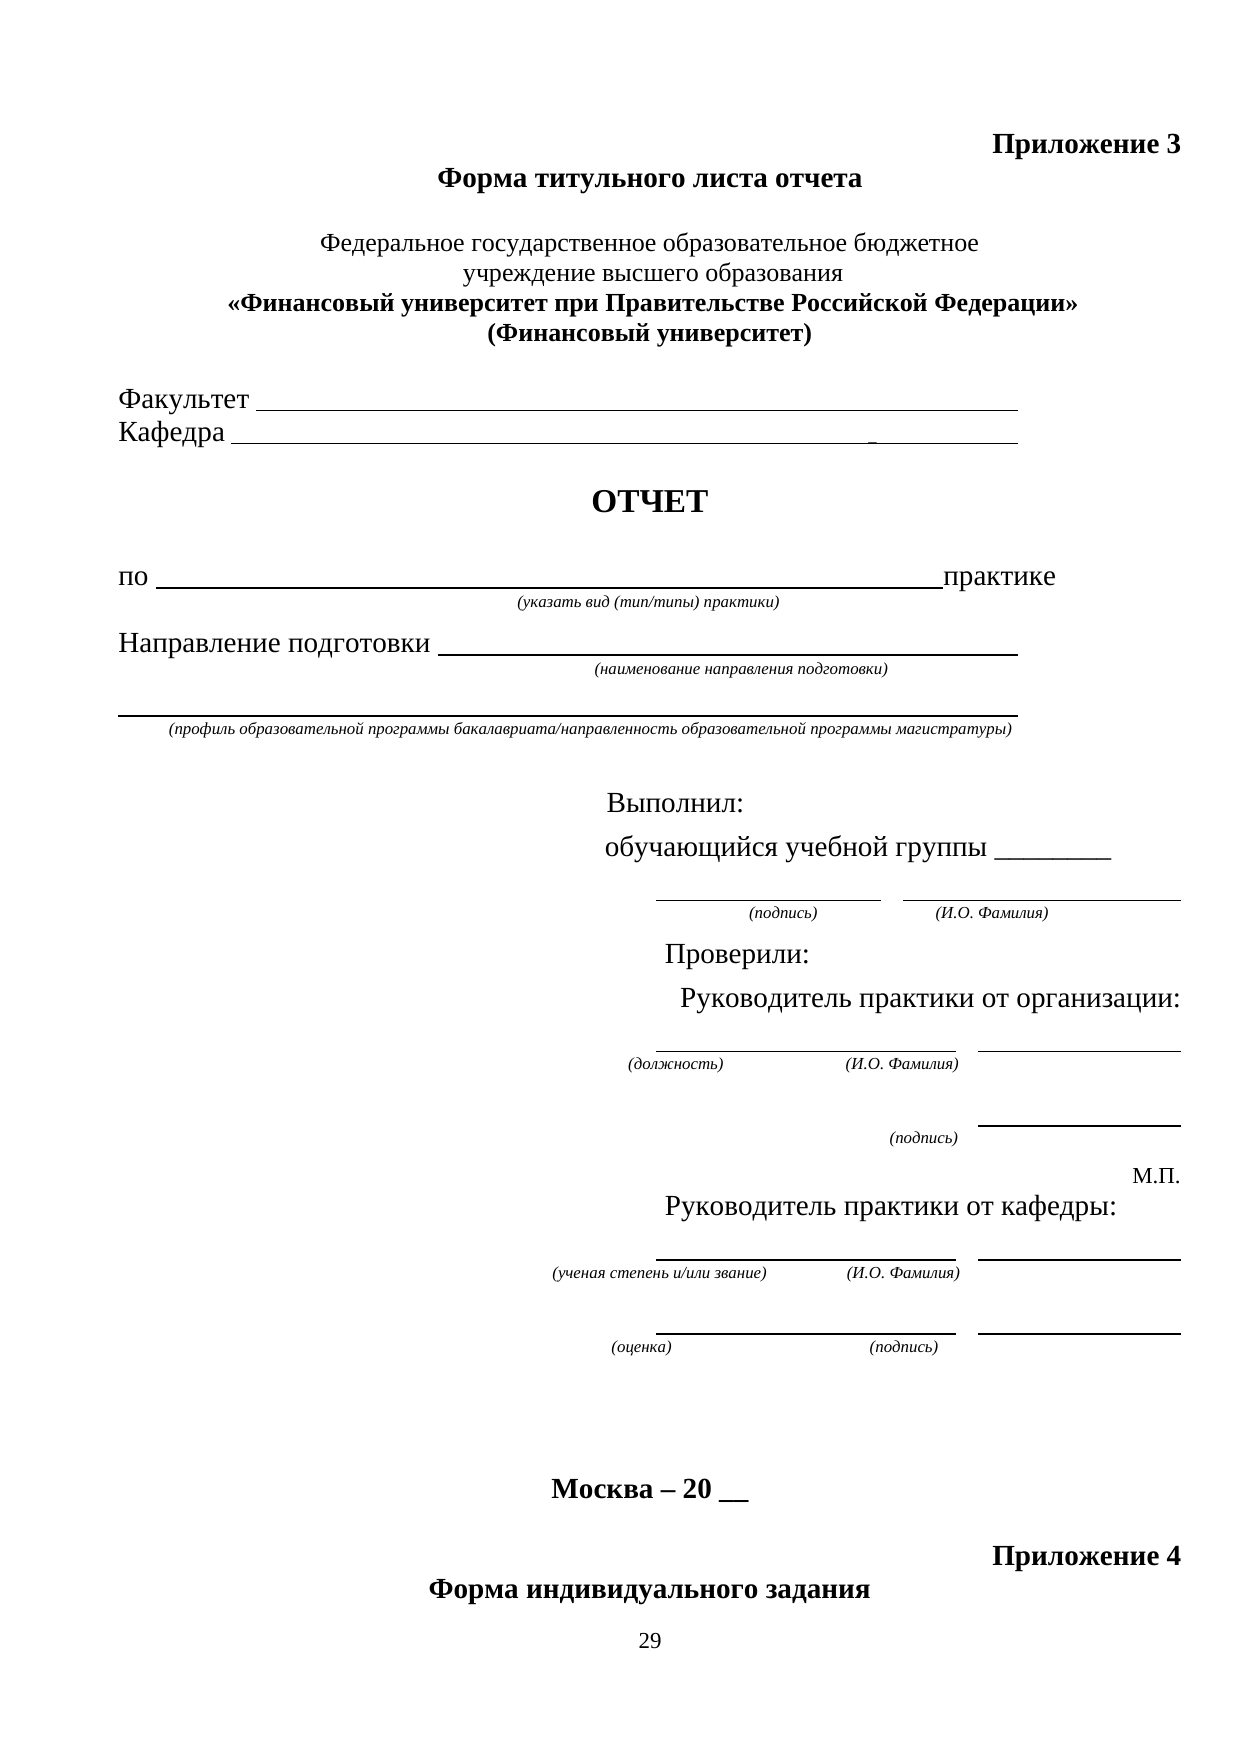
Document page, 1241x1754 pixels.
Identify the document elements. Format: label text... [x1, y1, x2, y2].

text (профиль образовательной программы бакалавриата/направленность образовательной программы магистратуры) [118, 718, 1181, 752]
text (подпись) (И.О. Фамилия) [118, 903, 1181, 937]
text (должность) (И.О. Фамилия) [118, 1054, 1181, 1087]
text (указать вид (тип/типы) практики) [118, 592, 1181, 625]
text обучающийся учебной группы ________ [118, 829, 1181, 862]
text (ученая степень и/или звание) (И.О. Фамилия) [118, 1262, 1181, 1296]
text (подпись) [118, 1128, 1181, 1162]
text Руководитель практики от кафедры: [118, 1188, 1181, 1222]
text ОТЧЕТ [118, 481, 1181, 520]
text Форма индивидуального задания [118, 1571, 1181, 1605]
text учреждение высшего образования [118, 257, 1181, 287]
text по практике [118, 558, 1181, 592]
text Проверили: [118, 937, 1181, 970]
text Федеральное государственное образовательное бюджетное [118, 227, 1181, 257]
text «Финансовый университет при Правительстве Российской Федерации» [118, 287, 1181, 317]
text Кафедра _ [118, 414, 1181, 448]
text Приложение 4 [118, 1538, 1181, 1571]
text Факультет [118, 381, 1181, 414]
text Форма титульного листа отчета [118, 160, 1181, 194]
text М.П. [118, 1162, 1181, 1188]
text Москва – 20 __ [118, 1471, 1181, 1504]
text Приложение 3 [118, 127, 1181, 160]
text (наименование направления подготовки) [118, 659, 1181, 692]
text Выполнил: [118, 786, 1181, 819]
text Направление подготовки [118, 625, 1181, 659]
text (оценка) (подпись) [118, 1337, 1181, 1370]
text Руководитель практики от организации: [118, 980, 1181, 1013]
text (Финансовый университет) [118, 317, 1181, 347]
